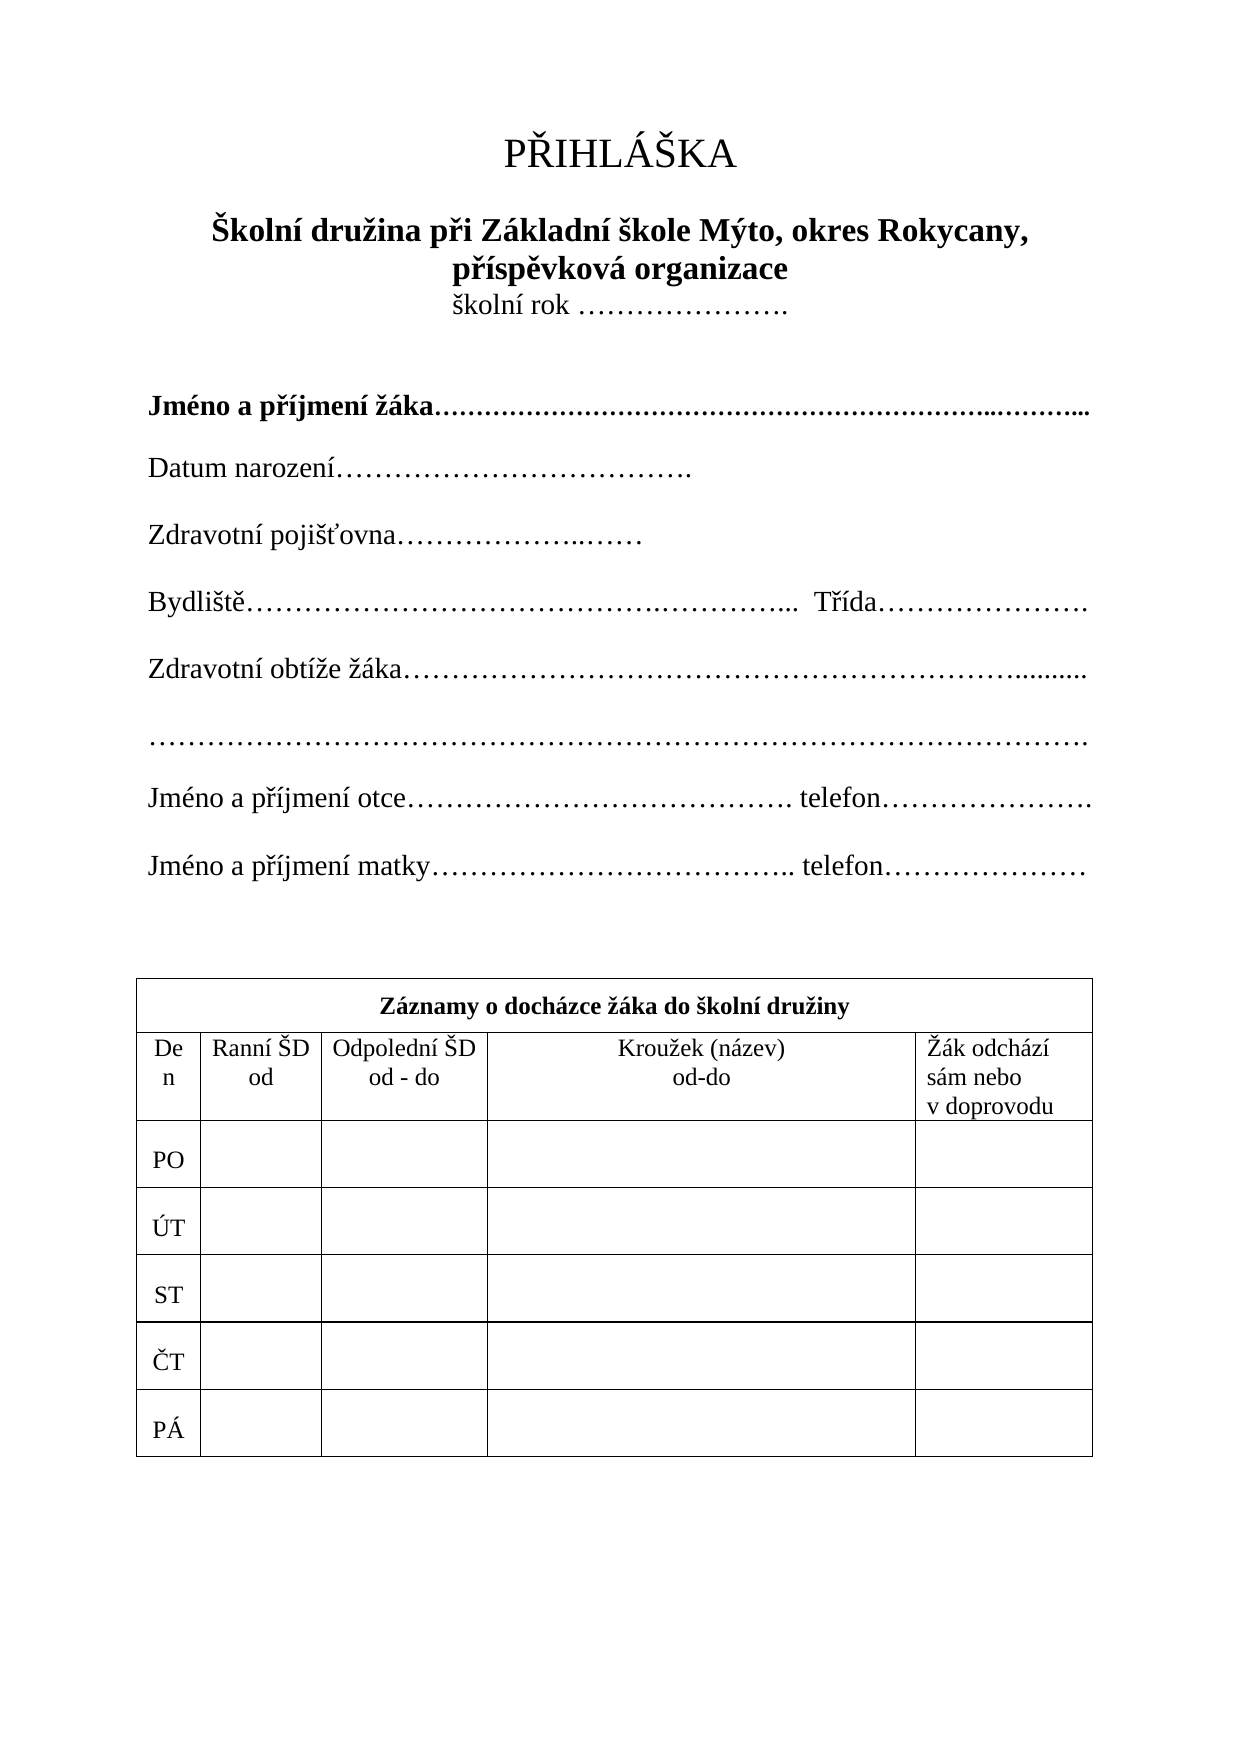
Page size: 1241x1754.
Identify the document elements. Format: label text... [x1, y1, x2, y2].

table_cell [201, 1255, 321, 1321]
table_cell Kroužek (název) od-do [488, 1033, 915, 1119]
table_cell [916, 1390, 1092, 1456]
table_cell [322, 1323, 487, 1389]
table_cell Odpolední ŠD od - do [322, 1033, 487, 1119]
table_cell [322, 1188, 487, 1254]
text Jméno a příjmení matky……………………………….. telefon………………… [148, 848, 1093, 881]
table_cell [488, 1121, 915, 1187]
table_cell [916, 1188, 1092, 1254]
text Jméno a příjmení žáka…………………………………………………………..………... [148, 388, 1093, 421]
text ……………………………………………………………………………………. [148, 718, 1093, 752]
table_cell ST [137, 1255, 200, 1321]
table_cell [916, 1255, 1092, 1321]
table_cell [322, 1390, 487, 1456]
table_cell ČT [137, 1323, 200, 1389]
table_cell Ranní ŠD od [201, 1033, 321, 1119]
table_cell [916, 1121, 1092, 1187]
table_cell [488, 1390, 915, 1456]
table_cell [201, 1390, 321, 1456]
table_cell ÚT [137, 1188, 200, 1254]
table_header Záznamy o docházce žáka do školní družiny [137, 979, 1092, 1032]
text Bydliště…………………………………….…………... Třída…………………. [148, 584, 1093, 618]
table_cell [488, 1323, 915, 1389]
table_cell [201, 1121, 321, 1187]
table_cell [916, 1323, 1092, 1389]
table_cell [322, 1255, 487, 1321]
table_cell [488, 1188, 915, 1254]
table_cell Den [137, 1033, 200, 1119]
title PŘIHLÁŠKA [148, 129, 1093, 177]
table_cell PÁ [137, 1390, 200, 1456]
text Zdravotní obtíže žáka……………………………………………………….......... [148, 651, 1093, 685]
table_cell [322, 1121, 487, 1187]
title školní rok …………………. [148, 287, 1093, 321]
table_cell [488, 1255, 915, 1321]
text Jméno a příjmení otce…………………………………. telefon…………………. [148, 781, 1093, 814]
table_cell PO [137, 1121, 200, 1187]
title Školní družina při Základní škole Mýto, okres Rokycany, příspěvková organizace [148, 210, 1093, 287]
table_cell [201, 1323, 321, 1389]
text Zdravotní pojišťovna………………..…… [148, 517, 1093, 551]
table_cell [201, 1188, 321, 1254]
text Datum narození………………………………. [148, 450, 1093, 483]
table_cell Žák odchází sám nebo v doprovodu [916, 1033, 1092, 1119]
